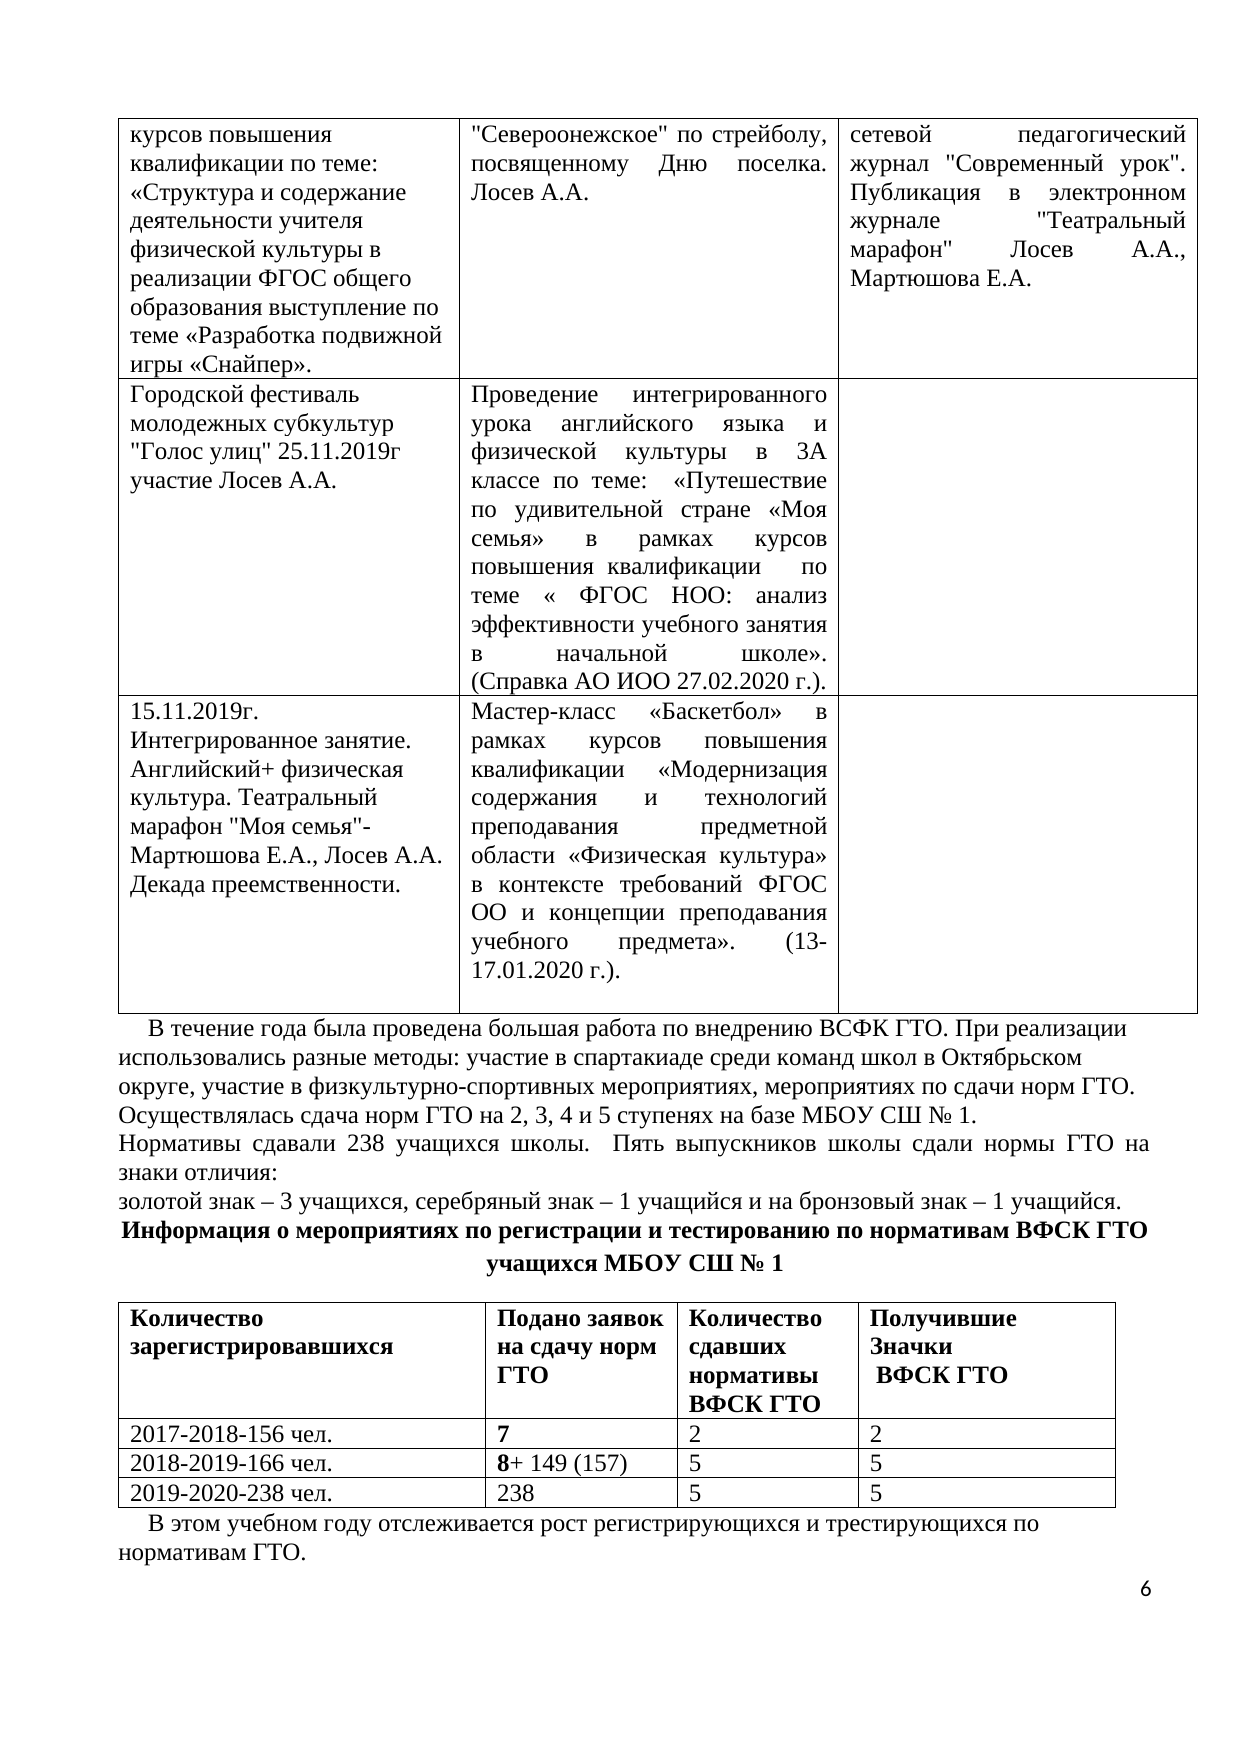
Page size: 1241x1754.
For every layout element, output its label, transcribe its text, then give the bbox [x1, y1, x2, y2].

text Осуществлялась сдача норм ГТО на 2, 3, 4 и 5 ступенях на базе МБОУ СШ № 1. [118, 1100, 1152, 1128]
table_cell 15.11.2019г. Интегрированное занятие. Английский+ физическая культура. Театральный марафон "Моя семья"- Мартюшова Е.А., Лосев А.А. Декада преемственности. [119, 696, 459, 1012]
table_header Подано заявок на сдачу норм ГТО [486, 1303, 677, 1418]
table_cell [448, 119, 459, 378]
table_cell 2 [859, 1419, 1115, 1447]
table_cell 5 [859, 1449, 1115, 1477]
table_cell 5 [678, 1478, 858, 1507]
table_header Количество зарегистрировавшихся [119, 1303, 485, 1418]
table_header Количество сдавших нормативы ВФСК ГТО [678, 1303, 858, 1418]
table_cell 7 [486, 1419, 677, 1447]
table_cell Городской фестиваль молодежных субкультур "Голос улиц" 25.11.2019г участие Лосев А.А. [119, 379, 459, 695]
table_cell 2017-2018-156 чел. [119, 1419, 485, 1447]
text В течение года была проведена большая работа по внедрению ВСФК ГТО. При реализации использовались разные методы: участие в спартакиаде среди команд школ в Октябрьском округе, участие в физкультурно-спортивных мероприятиях, мероприятиях по сдачи норм ГТО. [118, 1014, 1152, 1100]
table_cell [839, 696, 1197, 1012]
table_cell 5 [859, 1478, 1115, 1507]
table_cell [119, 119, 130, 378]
table_cell Мастер-класс «Баскетбол» в рамках курсов повышения квалификации «Модернизация содержания и технологий преподавания предметной области «Физическая культура» в контексте требований ФГОС ОО и концепции преподавания учебного предмета». (13-17.01.2020 г.). [460, 696, 838, 1012]
table_cell Проведение интегрированного урока английского языка и физической культуры в 3А классе по теме: «Путешествие по удивительной стране «Моя семья» в рамках курсов повышения квалификации по теме « ФГОС НОО: анализ эффективности учебного занятия в начальной школе». (Справка АО ИОО 27.02.2020 г.). [460, 379, 838, 695]
table_cell 2 [678, 1419, 858, 1447]
text Нормативы сдавали 238 учащихся школы. Пять выпускников школы сдали нормы ГТО на знаки отличия: [118, 1128, 1152, 1186]
text золотой знак – 3 учащихся, серебряный знак – 1 учащийся и на бронзовый знак – 1 учащийся. [118, 1186, 1152, 1215]
table_cell 238 [486, 1478, 677, 1507]
text В этом учебном году отслеживается рост регистрирующихся и трестирующихся по нормативам ГТО. [118, 1508, 1152, 1566]
table_cell [839, 379, 1197, 695]
table_cell 5 [678, 1449, 858, 1477]
table_cell 2019-2020-238 чел. [119, 1478, 485, 1507]
table_cell 8+ 149 (157) [486, 1449, 677, 1477]
table_header Получившие Значки ВФСК ГТО [859, 1303, 1115, 1418]
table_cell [839, 119, 1197, 378]
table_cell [460, 119, 838, 378]
text Информация о мероприятиях по регистрации и тестированию по нормативам ВФСК ГТО учащихся МБОУ СШ № 1 [118, 1215, 1152, 1277]
table_cell 2018-2019-166 чел. [119, 1449, 485, 1477]
